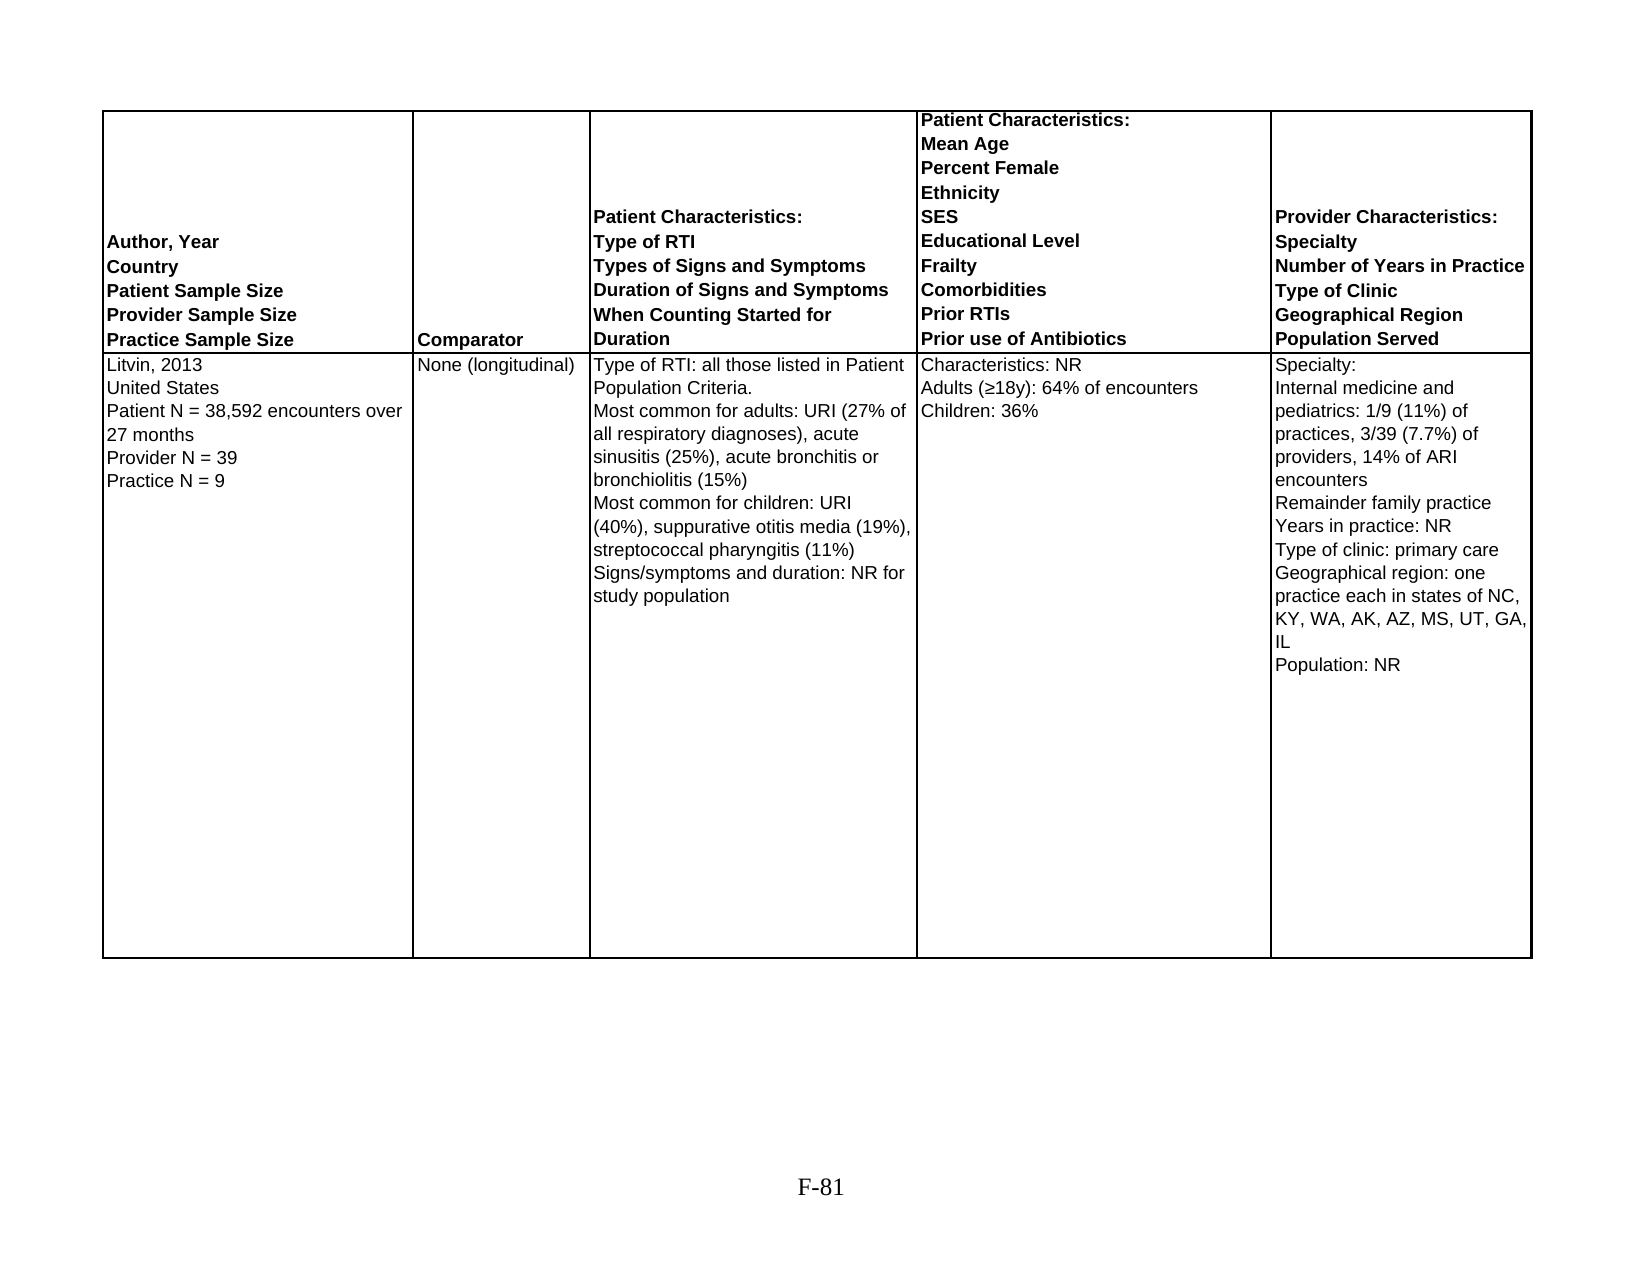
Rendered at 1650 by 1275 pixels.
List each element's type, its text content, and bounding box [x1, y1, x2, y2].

table_cell Type of RTI: all those listed in Patient Population Criteria. Most common for adults: URI (27% of all respiratory diagnoses), acute sinusitis (25%), acute bronchitis or bronchiolitis (15%) Most common for children: URI (40%), suppurative otitis media (19%), streptococcal pharyngitis (11%) Signs/symptoms and duration: NR for study population [591, 354, 916, 957]
table_cell None (longitudinal) [414, 354, 589, 957]
table_cell Specialty: Internal medicine and pediatrics: 1/9 (11%) of practices, 3/39 (7.7%) of providers, 14% of ARI encounters Remainder family practice Years in practice: NR Type of clinic: primary care Geographical region: one practice each in states of NC, KY, WA, AK, AZ, MS, UT, GA, IL Population: NR [1272, 354, 1530, 957]
table_cell Litvin, 2013 United States Patient N = 38,592 encounters over 27 months Provider N = 39 Practice N = 9 [104, 354, 412, 957]
table_header Patient Characteristics: Type of RTI Types of Signs and Symptoms Duration of Signs and Symptoms When Counting Started for Duration [591, 112, 916, 352]
table_cell Characteristics: NR Adults (≥18y): 64% of encounters Children: 36% [918, 354, 1270, 957]
table_header Author, Year Country Patient Sample Size Provider Sample Size Practice Sample Size [104, 112, 412, 352]
table_header Comparator [414, 112, 589, 352]
table_header Patient Characteristics: Mean Age Percent Female Ethnicity SES Educational Level Frailty Comorbidities Prior RTIs Prior use of Antibiotics [918, 112, 1270, 352]
table_header Provider Characteristics: Specialty Number of Years in Practice Type of Clinic Geographical Region Population Served [1272, 112, 1530, 352]
